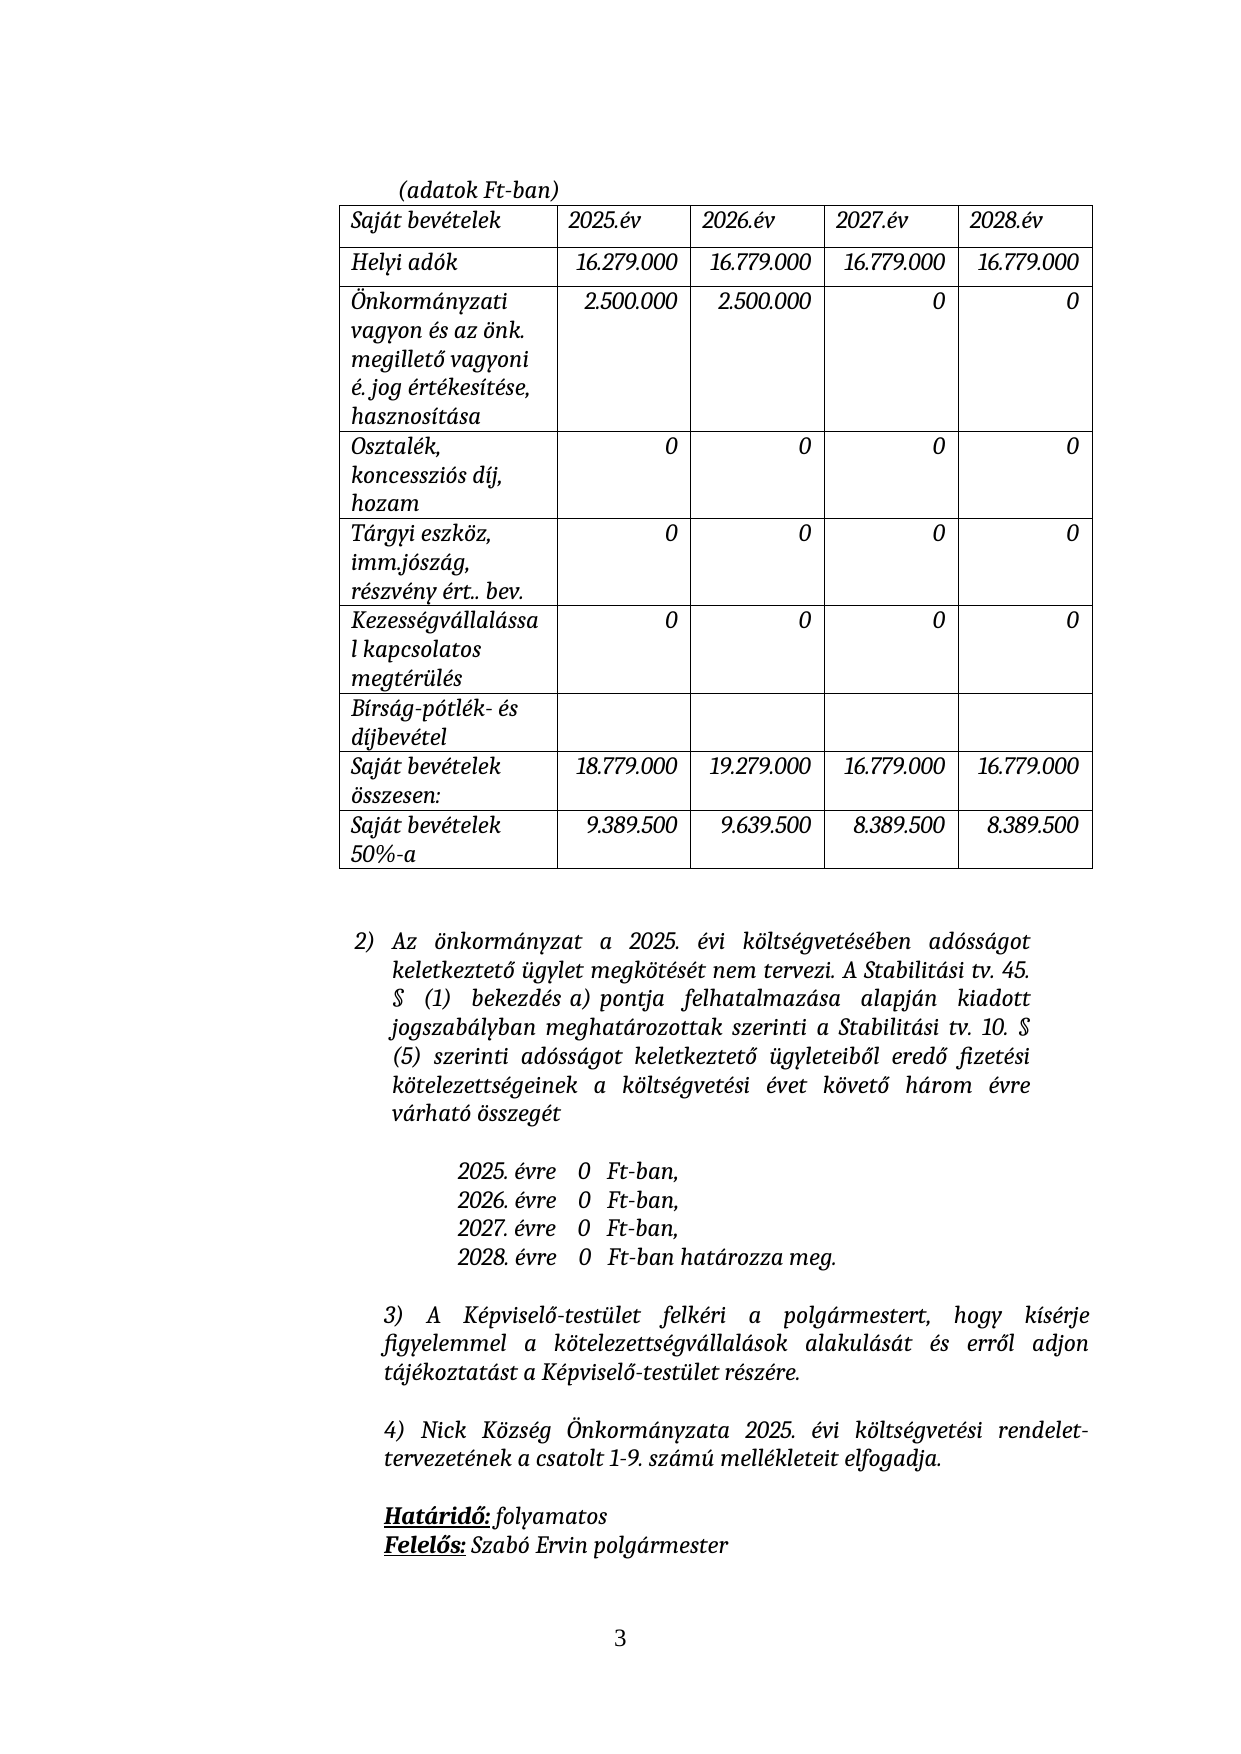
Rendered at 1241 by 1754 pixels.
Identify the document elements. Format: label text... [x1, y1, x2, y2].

table_cell 0 [959, 606, 1092, 693]
table_cell 16.279.000 [558, 248, 690, 286]
text 2027. évre 0 Ft-ban, [384, 1214, 1034, 1243]
text 2025. évre 0 Ft-ban, [384, 1157, 1033, 1186]
table_cell [691, 694, 824, 751]
table_cell 2.500.000 [558, 287, 690, 431]
text 2028. évre 0 Ft-ban határozza meg. [384, 1243, 1034, 1272]
table_cell 0 [825, 432, 958, 518]
table_cell 2.500.000 [691, 287, 824, 431]
table_header Saját bevételek [340, 206, 557, 247]
table_cell Osztalék, koncessziós díj, hozam [340, 432, 557, 518]
table_cell 8.389.500 [825, 811, 958, 868]
text 3) A Képviselő-testület felkéri a polgármestert, hogy kísérje figyelemmel a kötelezettségvállalások alakulását és erről adjon tájékoztatást a Képviselő-testület részére. [384, 1301, 1093, 1387]
table_cell 0 [558, 519, 690, 605]
table_cell [558, 694, 690, 751]
table_cell 0 [691, 432, 824, 518]
table_cell Helyi adók [340, 248, 557, 286]
table_cell 9.639.500 [691, 811, 824, 868]
text Határidő: folyamatos [384, 1502, 1034, 1531]
text 2026. évre 0 Ft-ban, [384, 1186, 1033, 1214]
table_cell 16.779.000 [825, 752, 958, 810]
table_cell [825, 694, 958, 751]
table_cell 0 [825, 287, 958, 431]
table_cell Saját bevételek összesen: [340, 752, 557, 810]
table_cell 0 [558, 606, 690, 693]
table_cell Önkormányzati vagyon és az önk. megillető vagyoni é. jog értékesítése, hasznosítása [340, 287, 557, 431]
table_cell 16.779.000 [959, 752, 1092, 810]
table_cell 16.779.000 [691, 248, 824, 286]
table_cell 16.779.000 [959, 248, 1092, 286]
table_header 2027.év [825, 206, 958, 247]
table_cell 19.279.000 [691, 752, 824, 810]
table_cell Tárgyi eszköz, imm.jószág, részvény ért.. bev. [340, 519, 557, 605]
text Felelős: Szabó Ervin polgármester [384, 1531, 1034, 1559]
table_cell 0 [959, 287, 1092, 431]
table_cell Bírság-pótlék- és díjbevétel [340, 694, 557, 751]
table_cell 0 [825, 606, 958, 693]
table_cell 0 [691, 519, 824, 605]
table_cell 9.389.500 [558, 811, 690, 868]
table_cell Kezességvállalással kapcsolatos megtérülés [340, 606, 557, 693]
table_cell 16.779.000 [825, 248, 958, 286]
table_cell 0 [959, 432, 1092, 518]
table_cell 18.779.000 [558, 752, 690, 810]
table_cell 0 [825, 519, 958, 605]
table_cell 0 [558, 432, 690, 518]
table_cell 0 [959, 519, 1092, 605]
table_cell [959, 694, 1092, 751]
table_header 2025.év [558, 206, 690, 247]
text 4) Nick Község Önkormányzata 2025. évi költségvetési rendelet-tervezetének a csatolt 1-9. számú mellékleteit elfogadja. [384, 1416, 1093, 1473]
list Az önkormányzat a 2025. évi költségvetésében adósságot keletkeztető ügylet megkötését nem tervezi. A Stabilitási tv. 45. § (1) bekezdés a) pontja felhatalmazása alapján kiadott jogszabályban meghatározottak szerinti a Stabilitási tv. 10. § (5) szerinti adósságot keletkeztető ügyleteiből eredő fizetési kötelezettségeinek a költségvetési évet követő három évre várható összegét [354, 927, 1033, 1128]
table_header 2026.év [691, 206, 824, 247]
table_cell Saját bevételek 50%-a [340, 811, 557, 868]
table_cell 8.389.500 [959, 811, 1092, 868]
table_header 2028.év [959, 206, 1092, 247]
text (adatok Ft-ban) [392, 176, 1093, 205]
table_cell 0 [691, 606, 824, 693]
